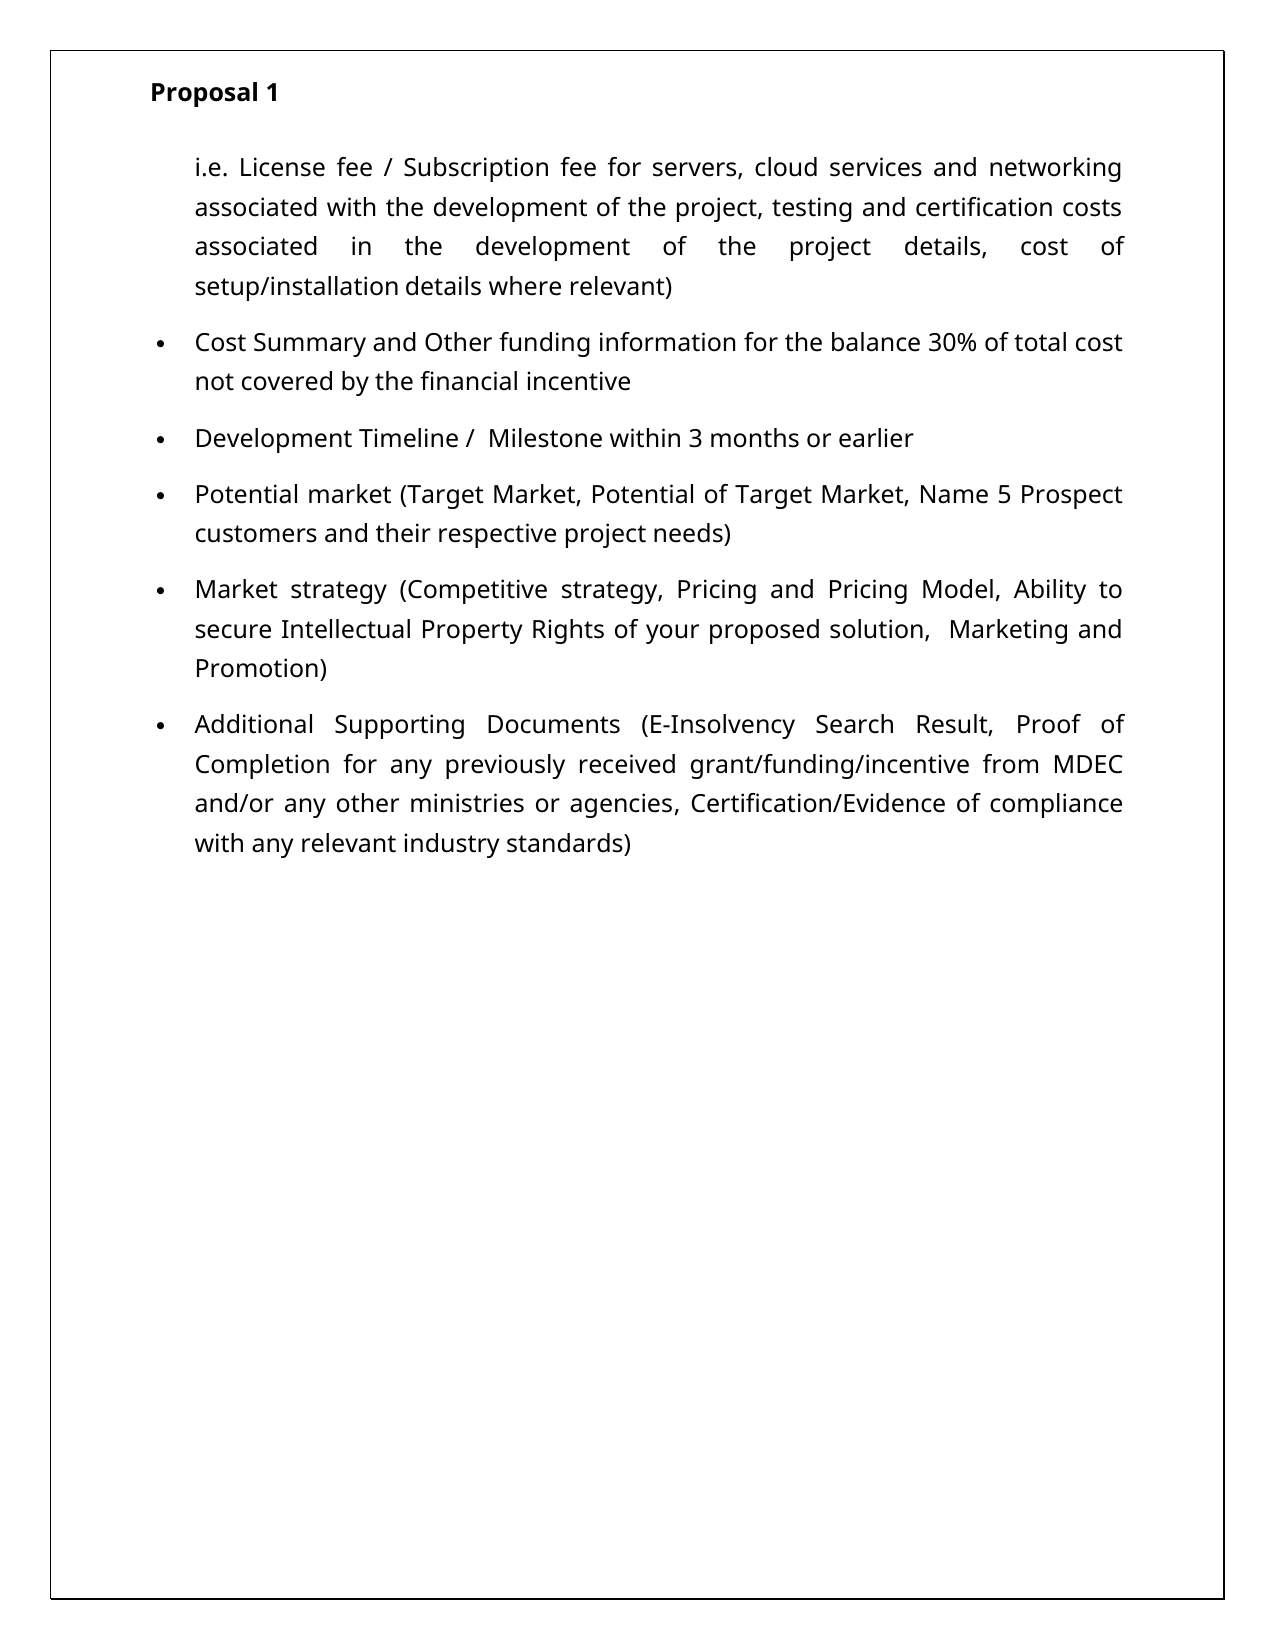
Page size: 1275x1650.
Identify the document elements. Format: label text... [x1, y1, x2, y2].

list Development Timeline / Milestone within 3 months or earlier [157, 420, 1124, 454]
list Additional Supporting Documents (E-Insolvency Search Result, Proof of Completion for any previously received grant/funding/incentive from MDEC and/or any other ministries or agencies, Certification/Evidence of compliance with any relevant industry standards) [157, 707, 1124, 859]
list Market strategy (Competitive strategy, Pricing and Pricing Model, Ability to secure Intellectual Property Rights of your proposed solution, Marketing and Promotion) [157, 572, 1124, 685]
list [157, 150, 1124, 302]
list Cost Summary and Other funding information for the balance 30% of total cost not covered by the financial incentive [157, 324, 1124, 398]
list Potential market (Target Market, Potential of Target Market, Name 5 Prospect customers and their respective project needs) [157, 476, 1124, 550]
